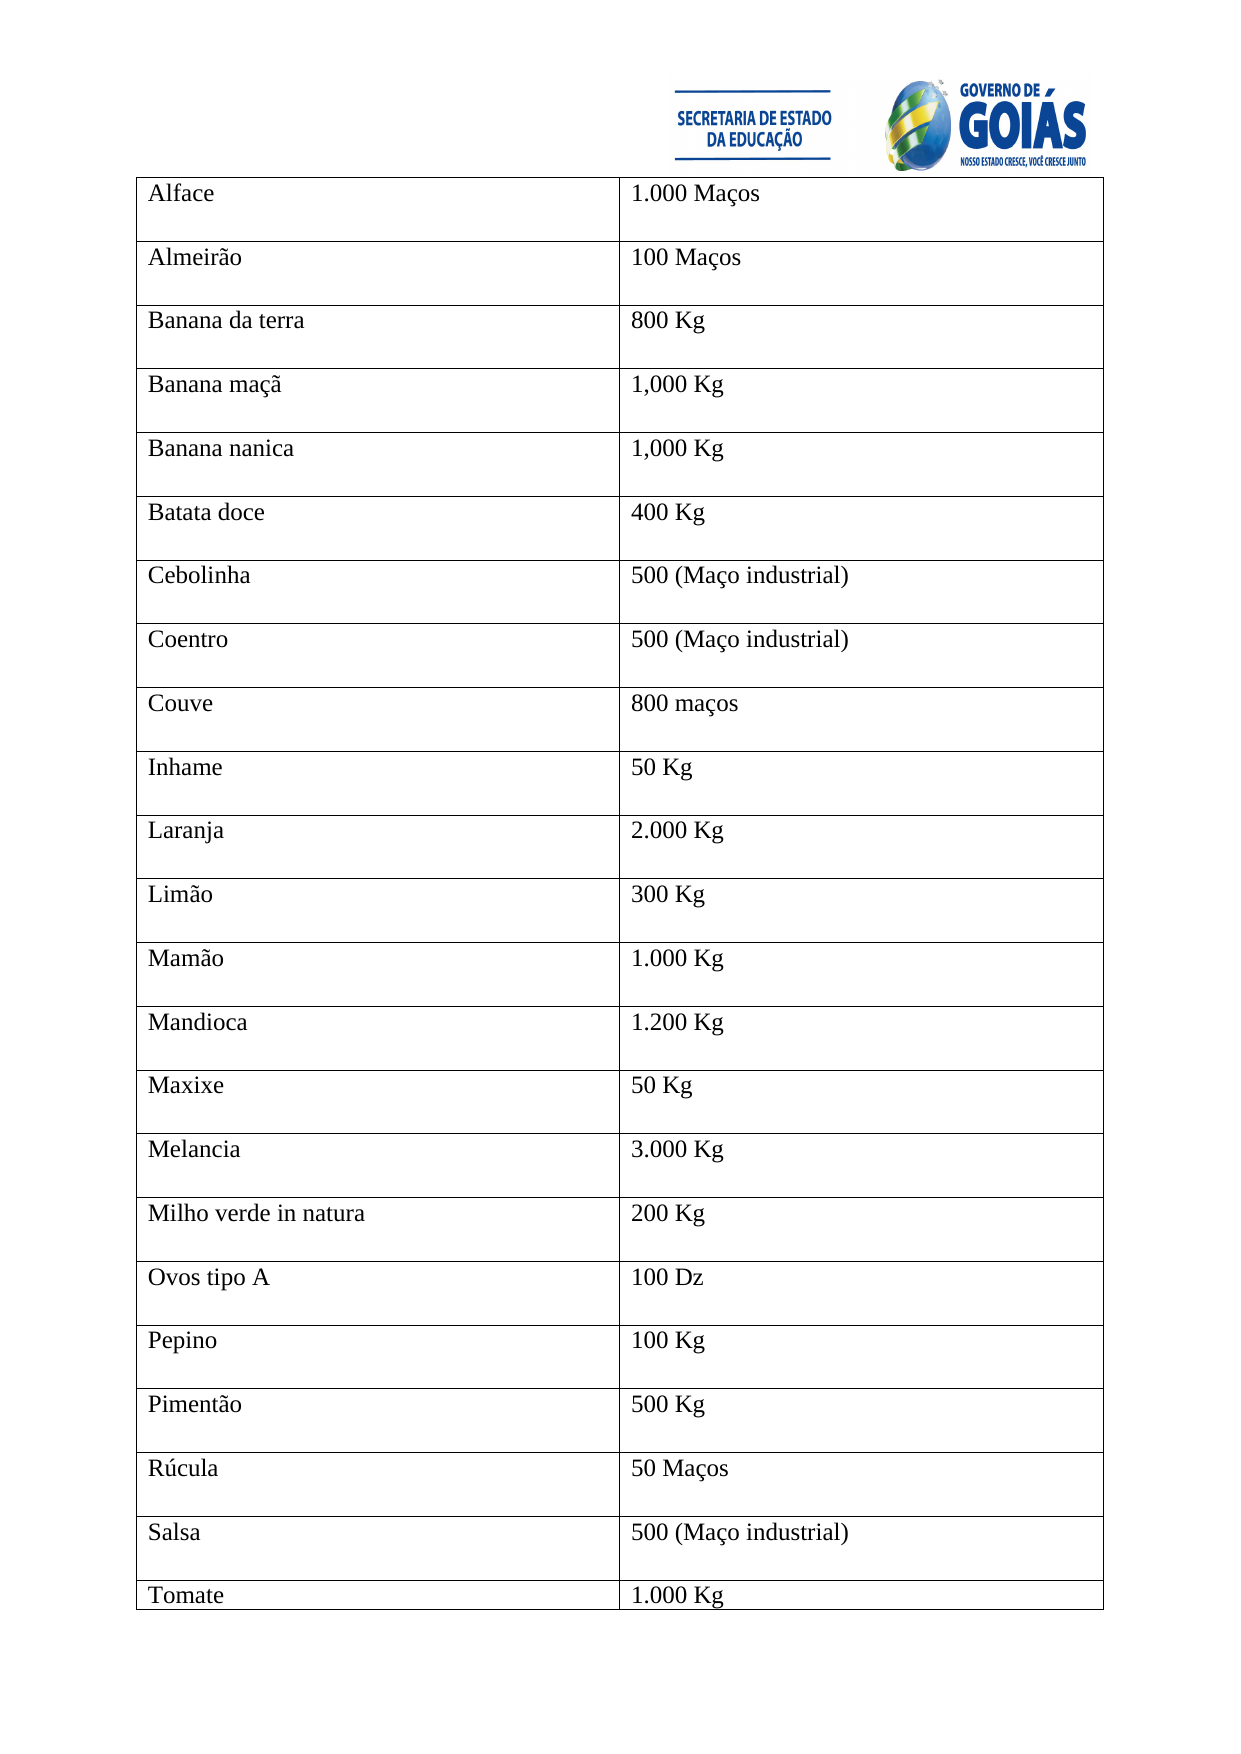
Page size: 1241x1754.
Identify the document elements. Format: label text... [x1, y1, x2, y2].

table_cell [620, 433, 1103, 496]
table_cell Banana da terra [137, 306, 619, 368]
table_cell Milho verde in natura [137, 1198, 619, 1261]
table_cell 500 (Maço industrial) [620, 624, 1103, 687]
table_cell Maxixe [137, 1071, 619, 1133]
table_cell Coentro [137, 624, 619, 687]
table_cell 500 (Maço industrial) [620, 561, 1103, 623]
table_cell [620, 1581, 1103, 1609]
table_cell 500 (Maço industrial) [620, 1517, 1103, 1579]
table_cell Couve [137, 688, 619, 751]
table_cell Melancia [137, 1134, 619, 1197]
table_cell [620, 943, 1103, 1006]
table_cell Mandioca [137, 1007, 619, 1069]
table_cell Inhame [137, 752, 619, 814]
table_cell 50 Maços [620, 1453, 1103, 1516]
table_cell 100 Dz [620, 1262, 1103, 1324]
table_cell [620, 816, 1103, 878]
table_cell [620, 1071, 1103, 1133]
table_cell Batata doce [137, 497, 619, 559]
table_cell 1.000 Maços [620, 178, 1103, 241]
table_cell Mamão [137, 943, 619, 1006]
table_cell Pimentão [137, 1389, 619, 1452]
table_cell Banana maçã [137, 369, 619, 432]
table_cell 100 Maços [620, 242, 1103, 304]
table_cell [620, 1007, 1103, 1069]
table_cell Ovos tipo A [137, 1262, 619, 1324]
table_cell 800 maços [620, 688, 1103, 751]
table_cell [620, 1134, 1103, 1197]
table_cell Rúcula [137, 1453, 619, 1516]
table_cell Banana nanica [137, 433, 619, 496]
table_cell [620, 879, 1103, 942]
table_cell Limão [137, 879, 619, 942]
picture [669, 73, 1093, 177]
table_cell Cebolinha [137, 561, 619, 623]
table_cell Alface [137, 178, 619, 241]
table_cell Laranja [137, 816, 619, 878]
table_cell [620, 1389, 1103, 1452]
table_cell [620, 306, 1103, 368]
table_cell Almeirão [137, 242, 619, 304]
table_cell [620, 1326, 1103, 1388]
table_cell [620, 497, 1103, 559]
table_cell [620, 1198, 1103, 1261]
table_cell [620, 752, 1103, 814]
table_cell [620, 369, 1103, 432]
table_cell Salsa [137, 1517, 619, 1579]
table_cell Tomate [137, 1581, 619, 1609]
table_cell Pepino [137, 1326, 619, 1388]
